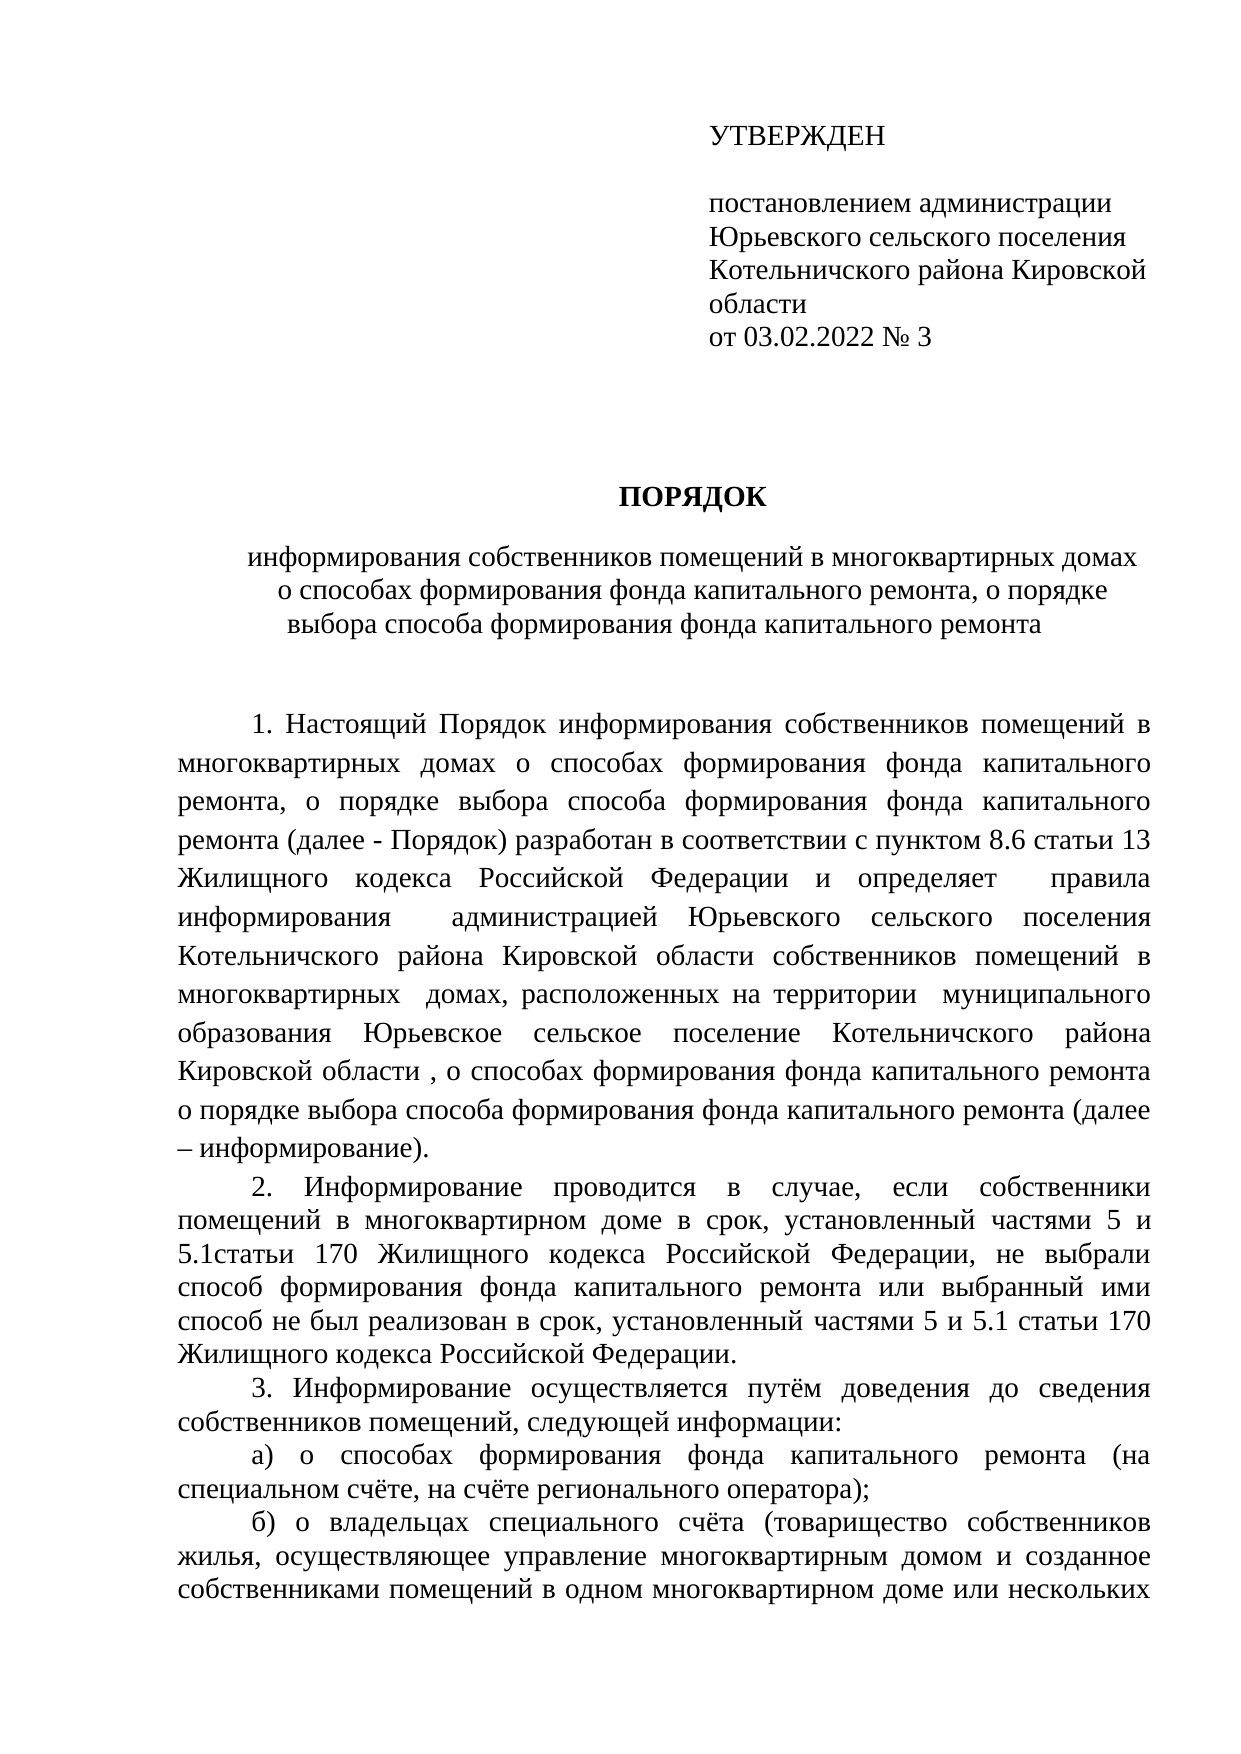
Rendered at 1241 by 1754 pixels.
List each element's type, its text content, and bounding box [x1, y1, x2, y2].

text а) о способах формирования фонда капитального ремонта (на специальном счёте, на счёте регионального оператора); [177, 1437, 1152, 1504]
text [177, 1504, 1152, 1605]
text ПОРЯДОК [177, 479, 1152, 513]
text от 03.02.2022 № 3 [709, 319, 1152, 353]
text постановлением администрации Юрьевского сельского поселения Котельничского района Кировской области [709, 185, 1152, 319]
text информирования собственников помещений в многоквартирных домах [177, 539, 1152, 572]
text 2. Информирование проводится в случае, если собственники помещений в многоквартирном доме в срок, установленный частями 5 и 5.1статьи 170 Жилищного кодекса Российской Федерации, не выбрали способ формирования фонда капитального ремонта или выбранный ими способ не был реализован в срок, установленный частями 5 и 5.1 статьи 170 Жилищного кодекса Российской Федерации. [177, 1169, 1152, 1370]
text 3. Информирование осуществляется путём доведения до сведения собственников помещений, следующей информации: [177, 1370, 1152, 1437]
text 1. Настоящий Порядок информирования собственников помещений в многоквартирных домах о способах формирования фонда капитального ремонта, о порядке выбора способа формирования фонда капитального ремонта (далее - Порядок) разработан в соответствии с пунктом 8.6 статьи 13 Жилищного кодекса Российской Федерации и определяет правила информирования администрацией Юрьевского сельского поселения Котельничского района Кировской области собственников помещений в многоквартирных домах, расположенных на территории муниципального образования Юрьевское сельское поселение Котельничского района Кировской области , о способах формирования фонда капитального ремонта о порядке выбора способа формирования фонда капитального ремонта (далее – информирование). [177, 706, 1152, 1164]
text о способах формирования фонда капитального ремонта, о порядке выбора способа формирования фонда капитального ремонта [177, 572, 1152, 639]
text УТВЕРЖДЕН [709, 118, 1152, 152]
